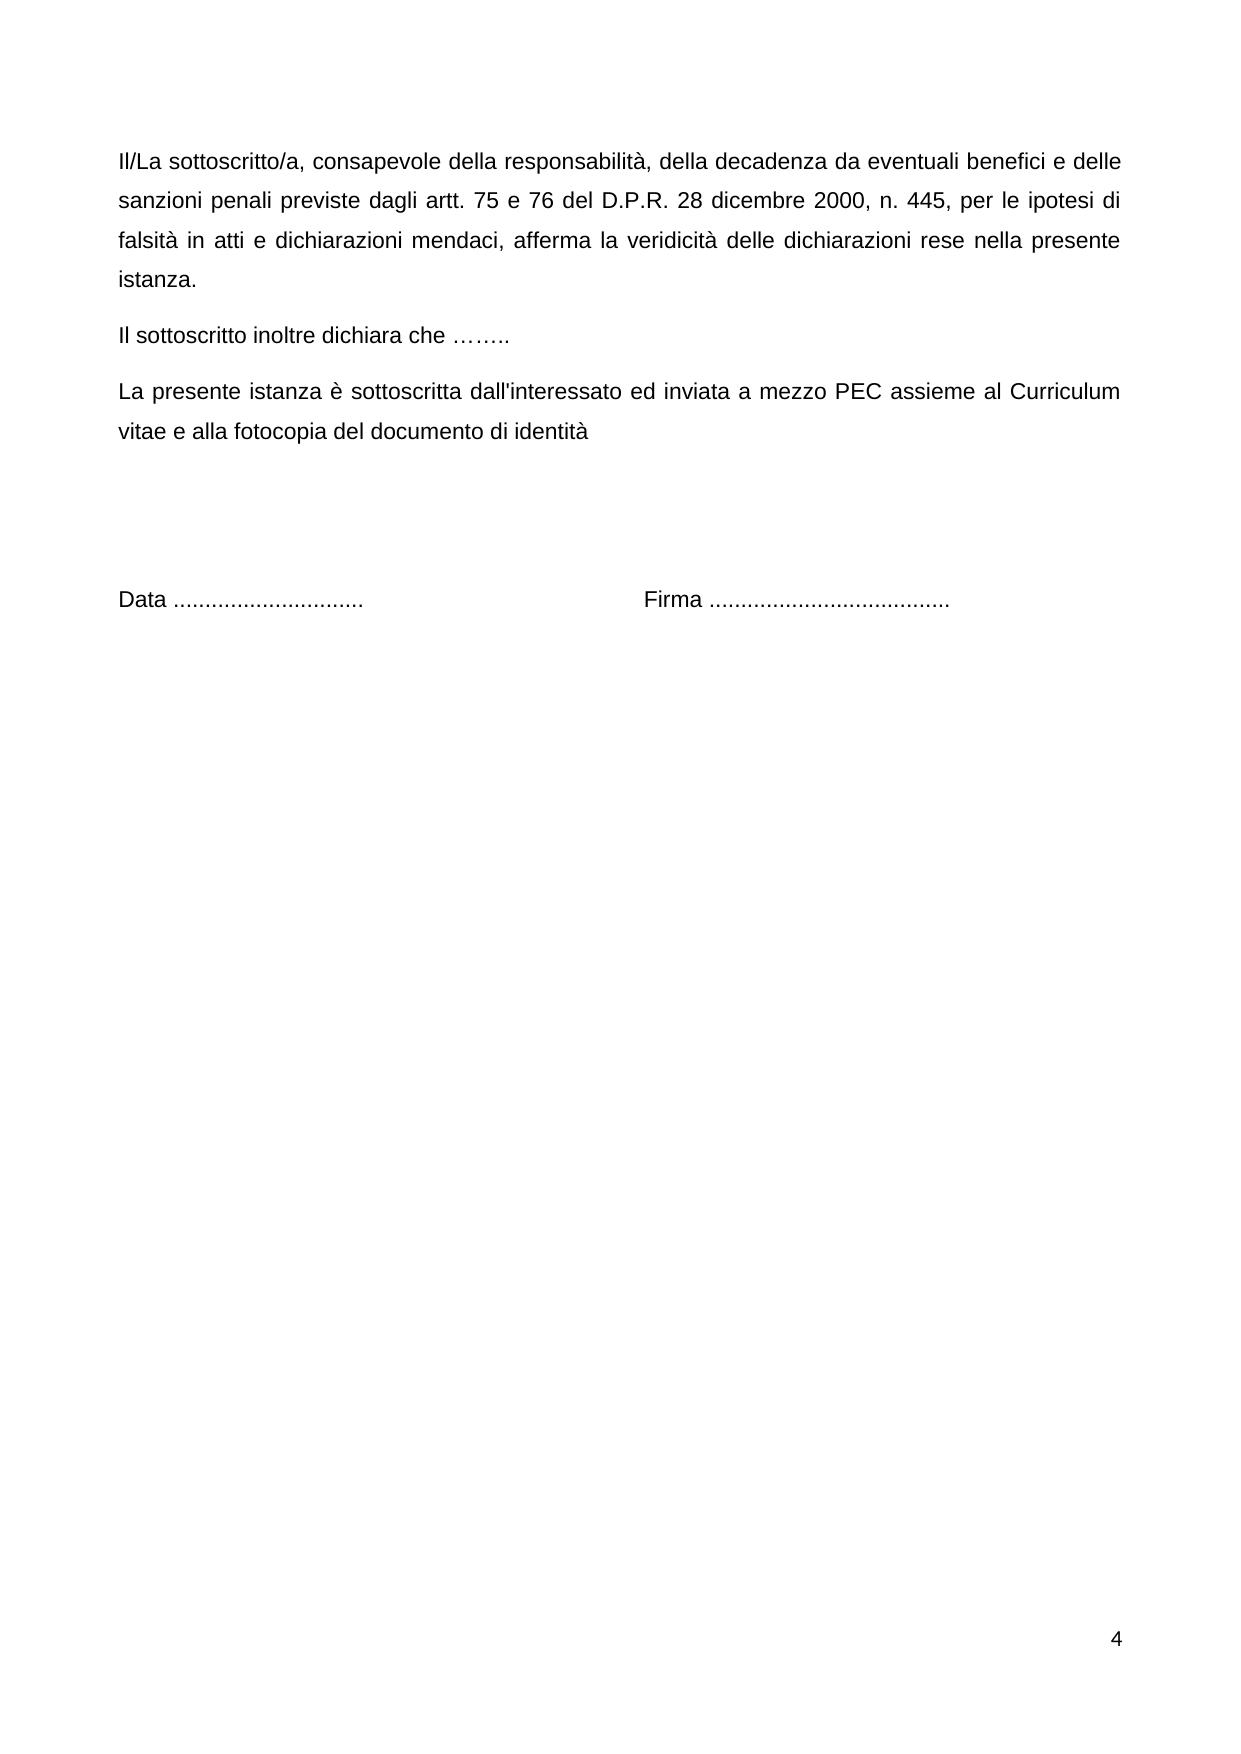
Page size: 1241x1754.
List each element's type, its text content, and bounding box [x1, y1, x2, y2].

text Data .............................. Firma ...................................... [118, 586, 1122, 613]
text Il/La sottoscritto/a, consapevole della responsabilità, della decadenza da eventuali benefici e delle sanzioni penali previste dagli artt. 75 e 76 del D.P.R. 28 dicembre 2000, n. 445, per le ipotesi di falsità in atti e dichiarazioni mendaci, afferma la veridicità delle dichiarazioni rese nella presente istanza. [118, 148, 1122, 292]
text Il sottoscritto inoltre dichiara che …….. [118, 322, 1122, 348]
text La presente istanza è sottoscritta dall'interessato ed inviata a mezzo PEC assieme al Curriculum vitae e alla fotocopia del documento di identità [118, 378, 1122, 444]
